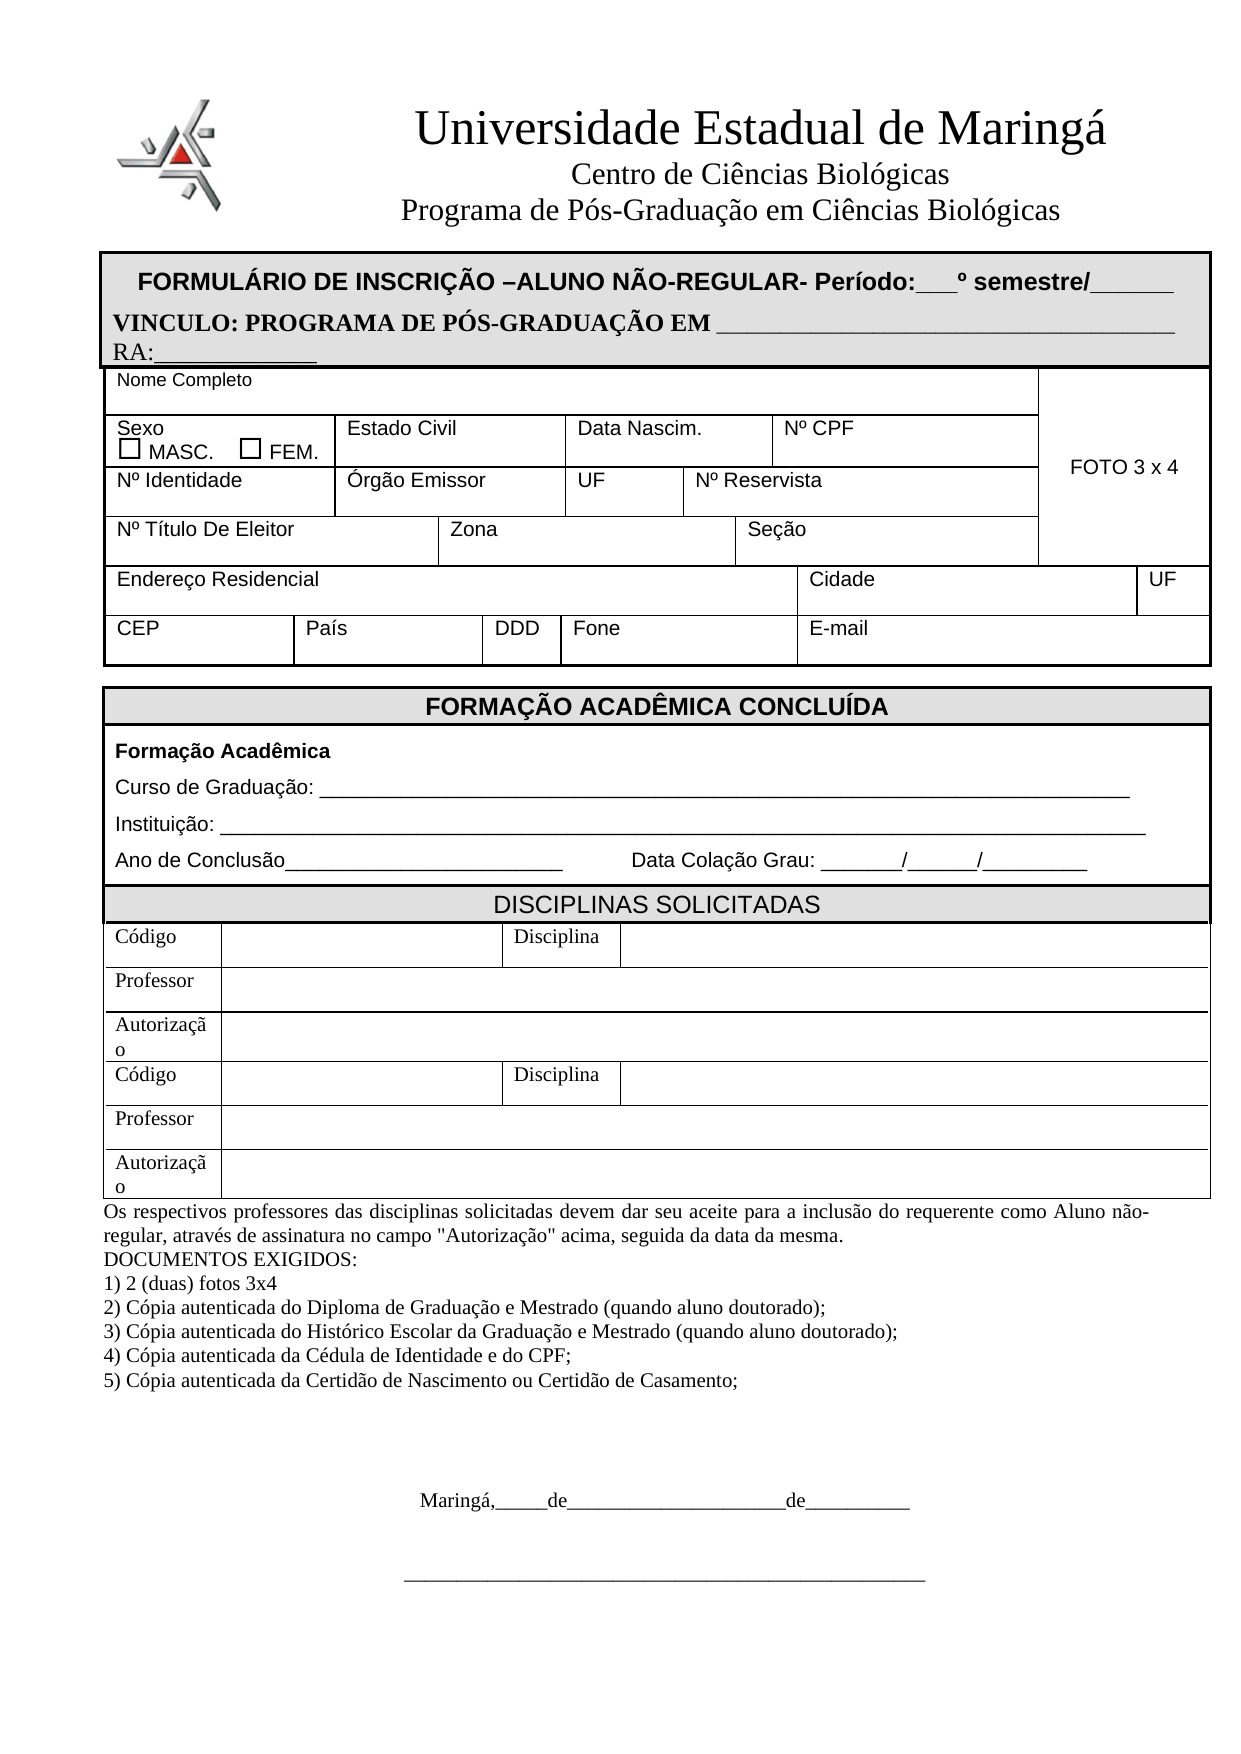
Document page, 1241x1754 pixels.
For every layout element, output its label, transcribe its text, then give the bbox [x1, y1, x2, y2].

text __________________________________________________ [177, 1560, 1152, 1584]
table_cell UF [566, 468, 683, 516]
table_cell Cidade [798, 567, 1136, 614]
table_cell DISCIPLINAS SOLICITADAS [105, 887, 1209, 921]
table_cell Nº Identidade [106, 468, 334, 516]
text Os respectivos professores das disciplinas solicitadas devem dar seu aceite para a inclusão do requerente como Aluno não-regular, através de assinatura no campo "Autorização" acima, seguida da data da mesma. [103, 1199, 1152, 1247]
text 4) Cópia autenticada da Cédula de Identidade e do CPF; [103, 1343, 1152, 1367]
table_cell E-mail [798, 616, 1209, 664]
table_cell Sexo MASC. FEM. [106, 416, 334, 466]
table_cell [621, 921, 1210, 967]
table_cell Nome Completo [106, 369, 1038, 414]
table_cell Disciplina [503, 924, 620, 967]
table_cell CEP [106, 616, 293, 664]
text 5) Cópia autenticada da Certidão de Nascimento ou Certidão de Casamento; [103, 1367, 1152, 1392]
table_cell Autorização [104, 1149, 221, 1198]
table_cell UF [1138, 567, 1209, 614]
table_cell [222, 1062, 502, 1105]
table_cell Código [104, 922, 221, 967]
picture [114, 97, 223, 214]
table_cell Professor [104, 967, 221, 1011]
table_header FORMULÁRIO DE INSCRIÇÃO –ALUNO NÃO-REGULAR- Período:___º semestre/______ VINCULO: PROGRAMA DE PÓS-GRADUAÇÃO EM ____________________________________________ RA:_____________ [102, 254, 1209, 365]
table_cell Código [104, 1061, 221, 1105]
text DOCUMENTOS EXIGIDOS: [103, 1247, 1152, 1271]
table_cell [222, 1149, 1210, 1198]
table_header [107, 98, 262, 227]
table_cell Professor [104, 1105, 221, 1149]
text 3) Cópia autenticada do Histórico Escolar da Graduação e Mestrado (quando aluno doutorado); [103, 1319, 1152, 1343]
text 1) 2 (duas) fotos 3x4 [103, 1271, 1152, 1295]
table_cell País [295, 616, 482, 664]
table_cell Endereço Residencial [106, 567, 797, 614]
text Maringá,_____de_____________________de__________ [177, 1488, 1152, 1512]
table_cell FOTO 3 x 4 [1039, 369, 1209, 565]
table_cell Órgão Emissor [336, 468, 565, 516]
table_cell DDD [483, 616, 560, 664]
table_cell [222, 924, 502, 967]
text 2) Cópia autenticada do Diploma de Graduação e Mestrado (quando aluno doutorado); [103, 1295, 1152, 1319]
table_cell [621, 1061, 1210, 1105]
table_cell [222, 1105, 1210, 1149]
table_cell Nº Título De Eleitor [106, 517, 438, 565]
table_cell [222, 967, 1210, 1011]
table_cell Data Nascim. [566, 416, 772, 466]
table_cell Fone [562, 616, 797, 664]
table_cell Zona [439, 517, 735, 565]
table_cell Nº Reservista [684, 468, 1038, 516]
table_header FORMAÇÃO ACADÊMICA CONCLUÍDA [105, 689, 1209, 723]
table_cell Seção [736, 517, 1038, 565]
table_cell Disciplina [503, 1062, 620, 1105]
table_cell Autorização [104, 1011, 221, 1061]
table_cell Formação Acadêmica Curso de Graduação: ______________________________________________________________________ Instituição: ________________________________________________________________________________ Ano de Conclusão________________________ Data Colação Grau: _______/______/_________ [105, 726, 1209, 884]
table_header Universidade Estadual de Maringá Centro de Ciências Biológicas Programa de Pós-Graduação em Ciências Biológicas [262, 98, 1222, 227]
table_cell Nº CPF [773, 416, 1038, 466]
table_cell [222, 1011, 1210, 1061]
table_cell Estado Civil [336, 416, 565, 466]
